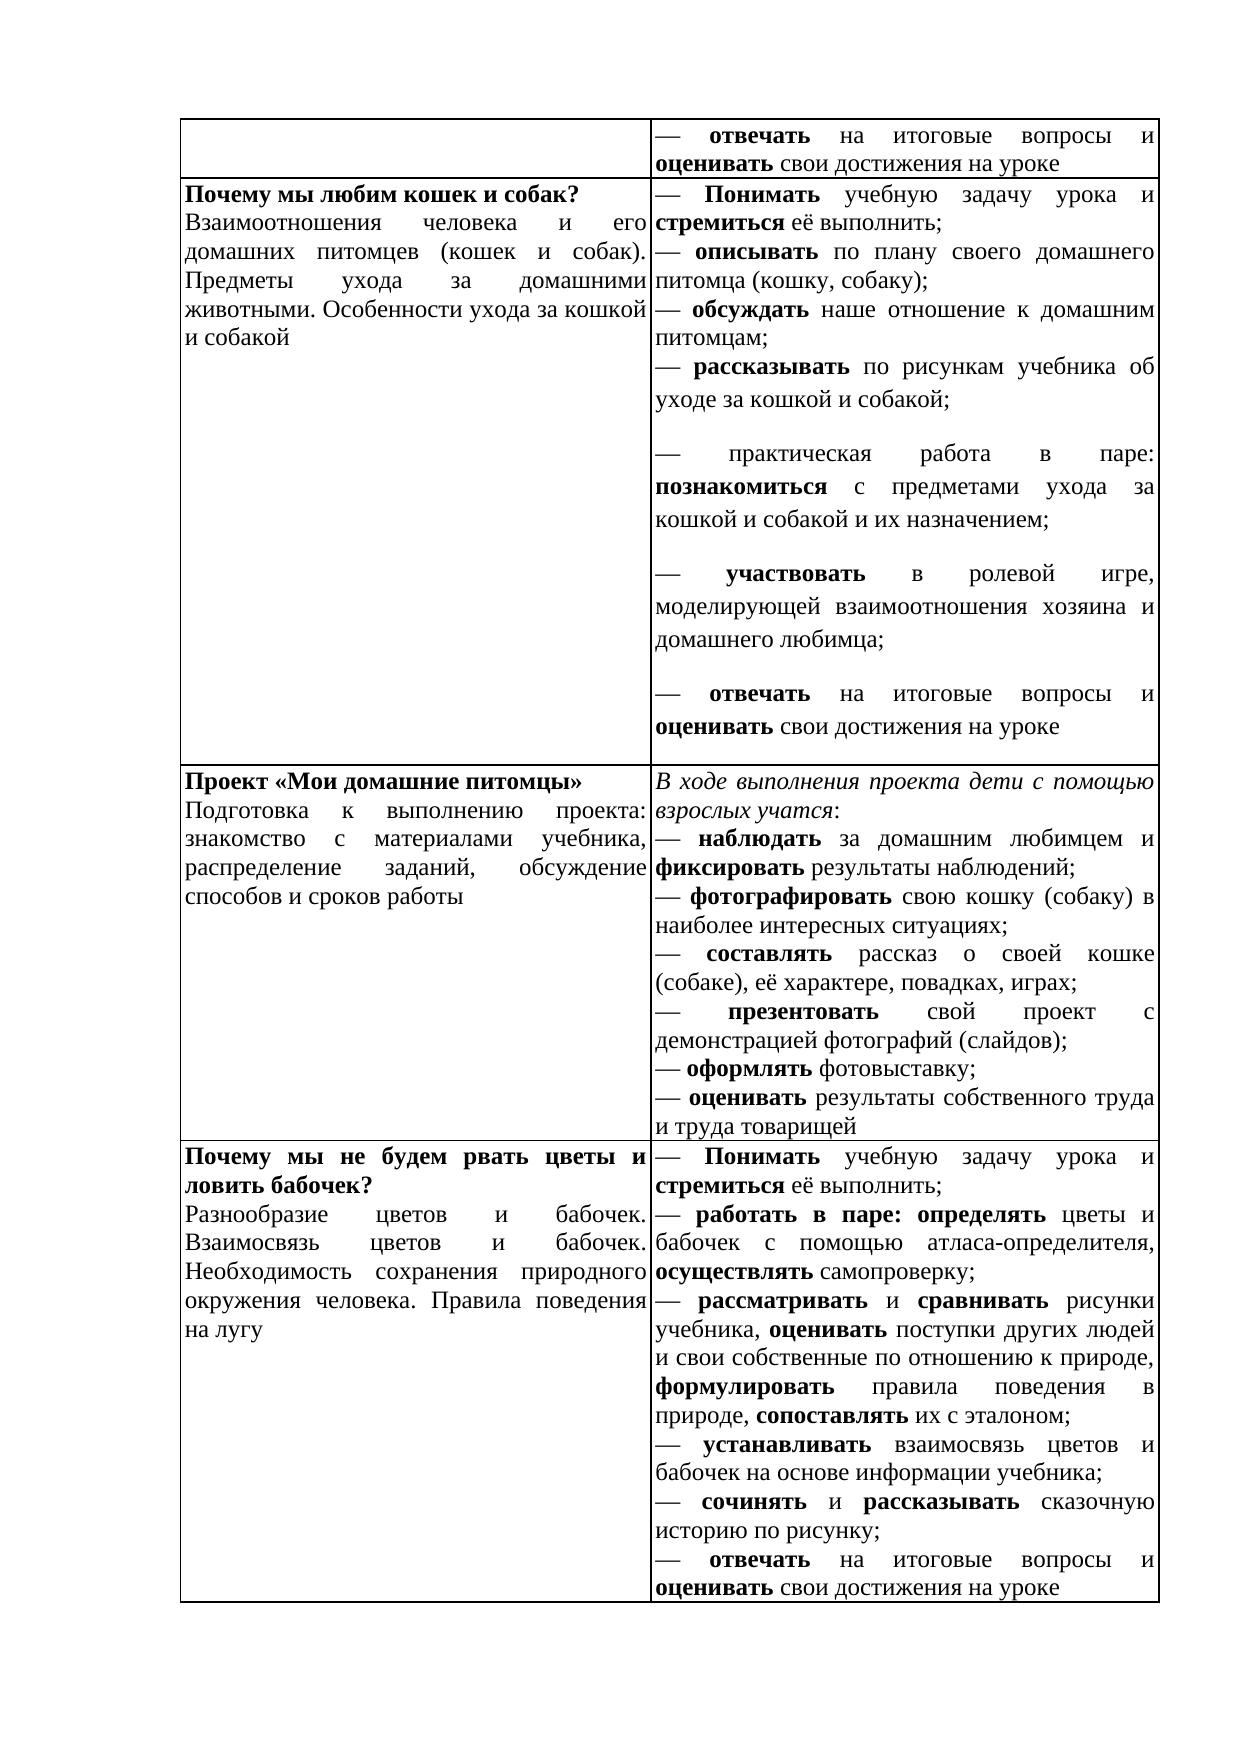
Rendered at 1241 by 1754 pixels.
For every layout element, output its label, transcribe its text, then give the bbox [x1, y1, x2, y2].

table_cell Почему мы не будем рвать цветы и ловить бабочек? Разнообразие цветов и бабочек. Взаимосвязь цветов и бабочек. Необходимость сохранения природного окружения человека. Правила поведения на лугу [181, 1141, 650, 1601]
table_cell В ходе выполнения проекта дети с помощью взрослых учатся: — наблюдать за домашним любимцем и фиксировать результаты наблюдений; — фотографировать свою кошку (собаку) в наиболее интересных ситуациях; — составлять рассказ о своей кошке (собаке), её характере, повадках, играх; — презентовать свой проект с демонстрацией фотографий (слайдов); — оформлять фотовыставку; — оценивать результаты собственного труда и труда товарищей [652, 766, 1158, 1140]
table_cell — Понимать учебную задачу урока и стремиться её выполнить; — работать в паре: определять цветы и бабочек с помощью атласа-определителя, осуществлять самопроверку; — рассматривать и сравнивать рисунки учебника, оценивать поступки других людей и свои собственные по отношению к природе, формулировать правила поведения в природе, сопоставлять их с эталоном; — устанавливать взаимосвязь цветов и бабочек на основе информации учебника; — сочинять и рассказывать сказочную историю по рисунку; — отвечать на итоговые вопросы и оценивать свои достижения на уроке [652, 1141, 1158, 1601]
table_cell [181, 120, 650, 177]
table_cell Почему мы любим кошек и собак? Взаимоотношения человека и его домашних питомцев (кошек и собак). Предметы ухода за домашними животными. Особенности ухода за кошкой и собакой [181, 179, 650, 764]
table_cell — Понимать учебную задачу урока и стремиться её выполнить; — описывать по плану своего домашнего питомца (кошку, собаку); — обсуждать наше отношение к домашним питомцам; — рассказывать по рисункам учебника об уходе за кошкой и собакой; — практическая работа в паре: познакомиться с предметами ухода за кошкой и собакой и их назначением; — участвовать в ролевой игре, моделирующей взаимоотношения хозяина и домашнего любимца; — отвечать на итоговые вопросы и оценивать свои достижения на уроке [652, 179, 1158, 764]
table_cell Проект «Мои домашние питомцы» Подготовка к выполнению проекта: знакомство с материалами учебника, распределение заданий, обсуждение способов и сроков работы [181, 766, 650, 1140]
